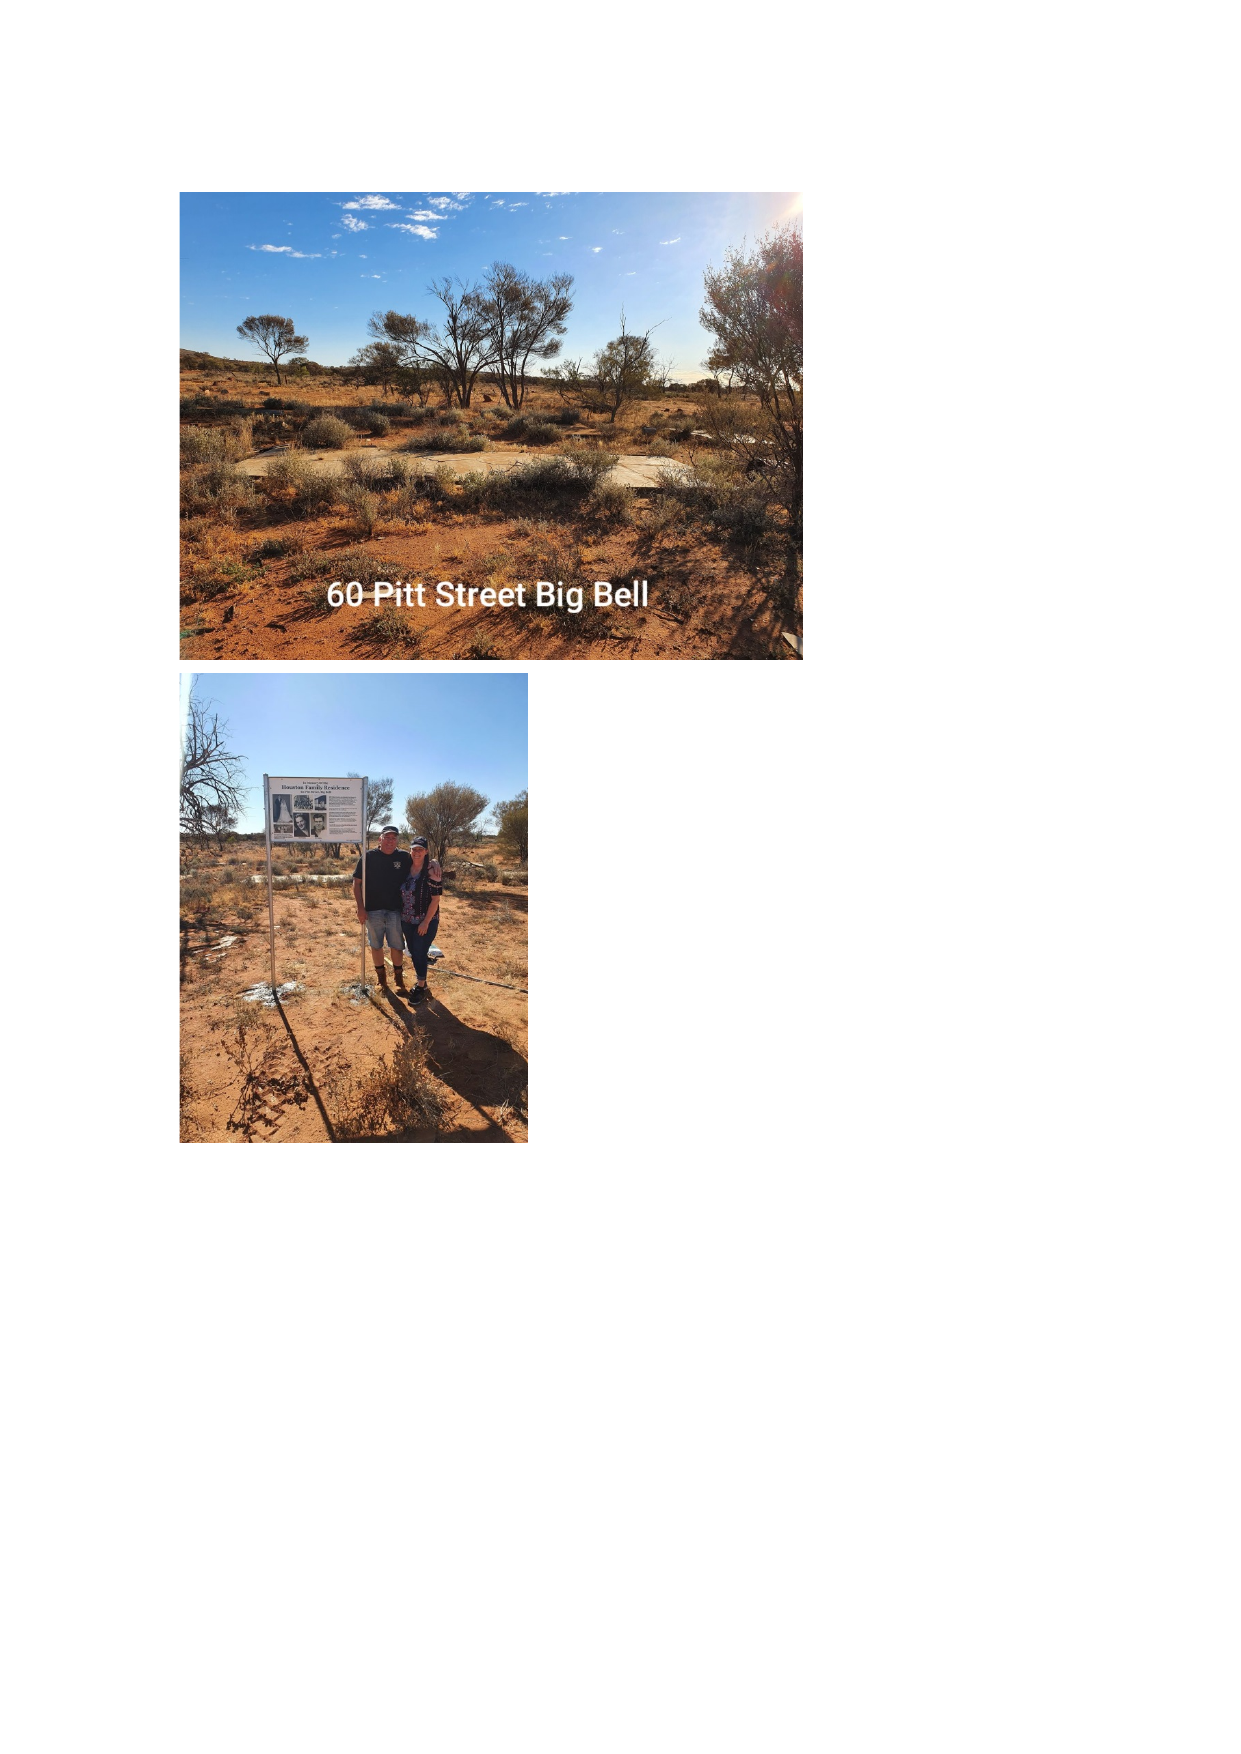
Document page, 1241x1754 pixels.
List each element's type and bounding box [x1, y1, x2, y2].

table_cell [74, 30, 1167, 1171]
picture [179, 673, 528, 1143]
picture [179, 192, 803, 660]
